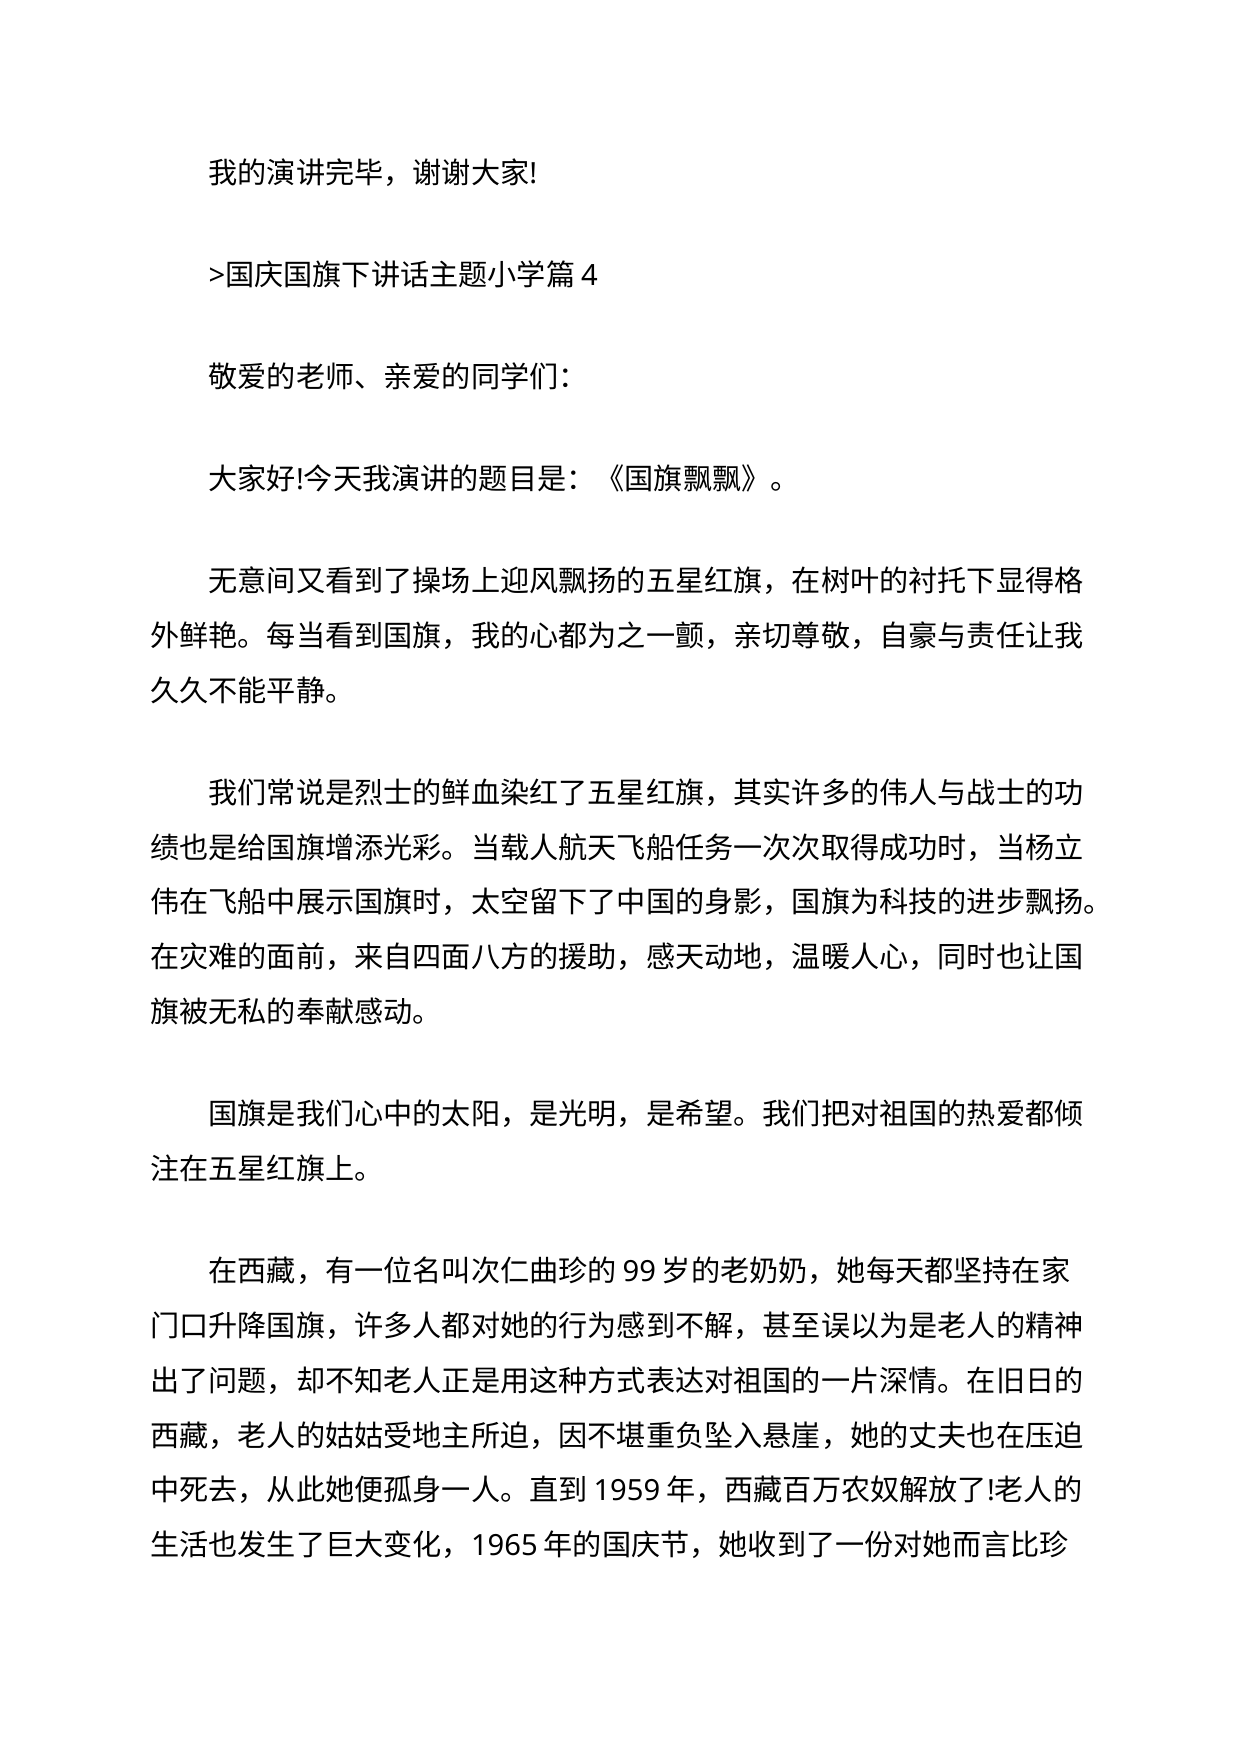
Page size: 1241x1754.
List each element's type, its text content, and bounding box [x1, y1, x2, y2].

text 国旗是我们心中的太阳，是光明，是希望。我们把对祖国的热爱都倾注在五星红旗上。 [150, 1091, 1090, 1188]
text 无意间又看到了操场上迎风飘扬的五星红旗，在树叶的衬托下显得格外鲜艳。每当看到国旗，我的心都为之一颤，亲切尊敬，自豪与责任让我久久不能平静。 [150, 558, 1090, 710]
text 大家好!今天我演讲的题目是：《国旗飘飘》。 [150, 456, 1090, 498]
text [150, 1247, 1090, 1564]
text >国庆国旗下讲话主题小学篇4 [150, 252, 1090, 294]
text 敬爱的老师、亲爱的同学们： [150, 354, 1090, 396]
text 我们常说是烈士的鲜血染红了五星红旗，其实许多的伟人与战士的功绩也是给国旗增添光彩。当载人航天飞船任务一次次取得成功时，当杨立伟在飞船中展示国旗时，太空留下了中国的身影，国旗为科技的进步飘扬。在灾难的面前，来自四面八方的援助，感天动地，温暖人心，同时也让国旗被无私的奉献感动。 [150, 769, 1090, 1031]
text 我的演讲完毕，谢谢大家! [150, 150, 1090, 192]
